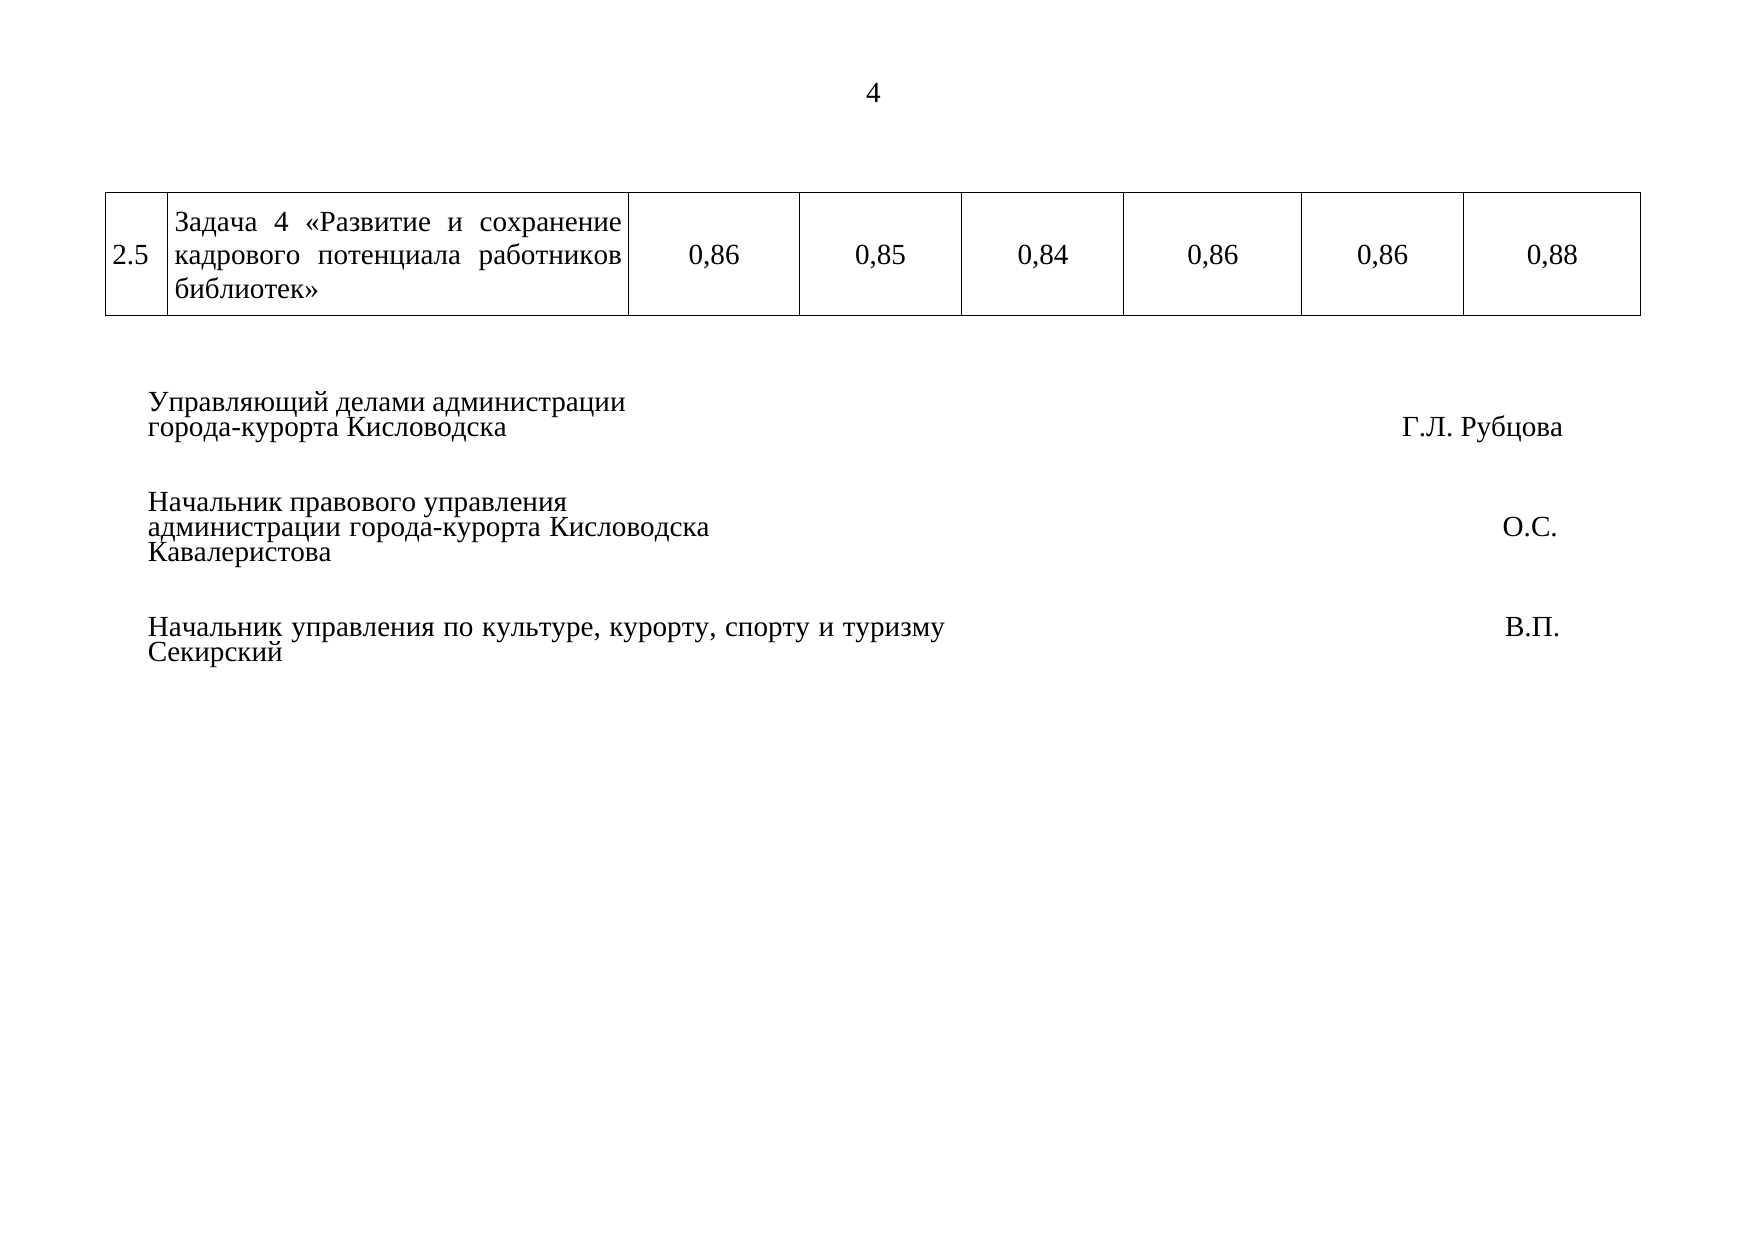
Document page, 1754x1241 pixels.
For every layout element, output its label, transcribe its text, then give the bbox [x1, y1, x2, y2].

table_cell 0,86 [1302, 193, 1463, 315]
table_cell Задача 4 «Развитие и сохранение кадрового потенциала работников библиотек» [168, 193, 628, 315]
text администрации города-курорта Кисловодска О.С. Кавалеристова [148, 516, 1565, 566]
text города-курорта Кисловодска Г.Л. Рубцова [148, 416, 1565, 441]
table_cell 0,86 [1124, 193, 1301, 315]
table_cell 0,84 [962, 193, 1123, 315]
text Управляющий делами администрации [148, 391, 1565, 416]
text Начальник правового управления [148, 491, 1565, 516]
table_cell 2.5 [106, 193, 167, 315]
table_cell 0,86 [629, 193, 799, 315]
table_cell 0,88 [1464, 193, 1640, 315]
text Начальник управления по культуре, курорту, спорту и туризму В.П. Секирский [148, 616, 1565, 666]
table_cell 0,85 [800, 193, 961, 315]
